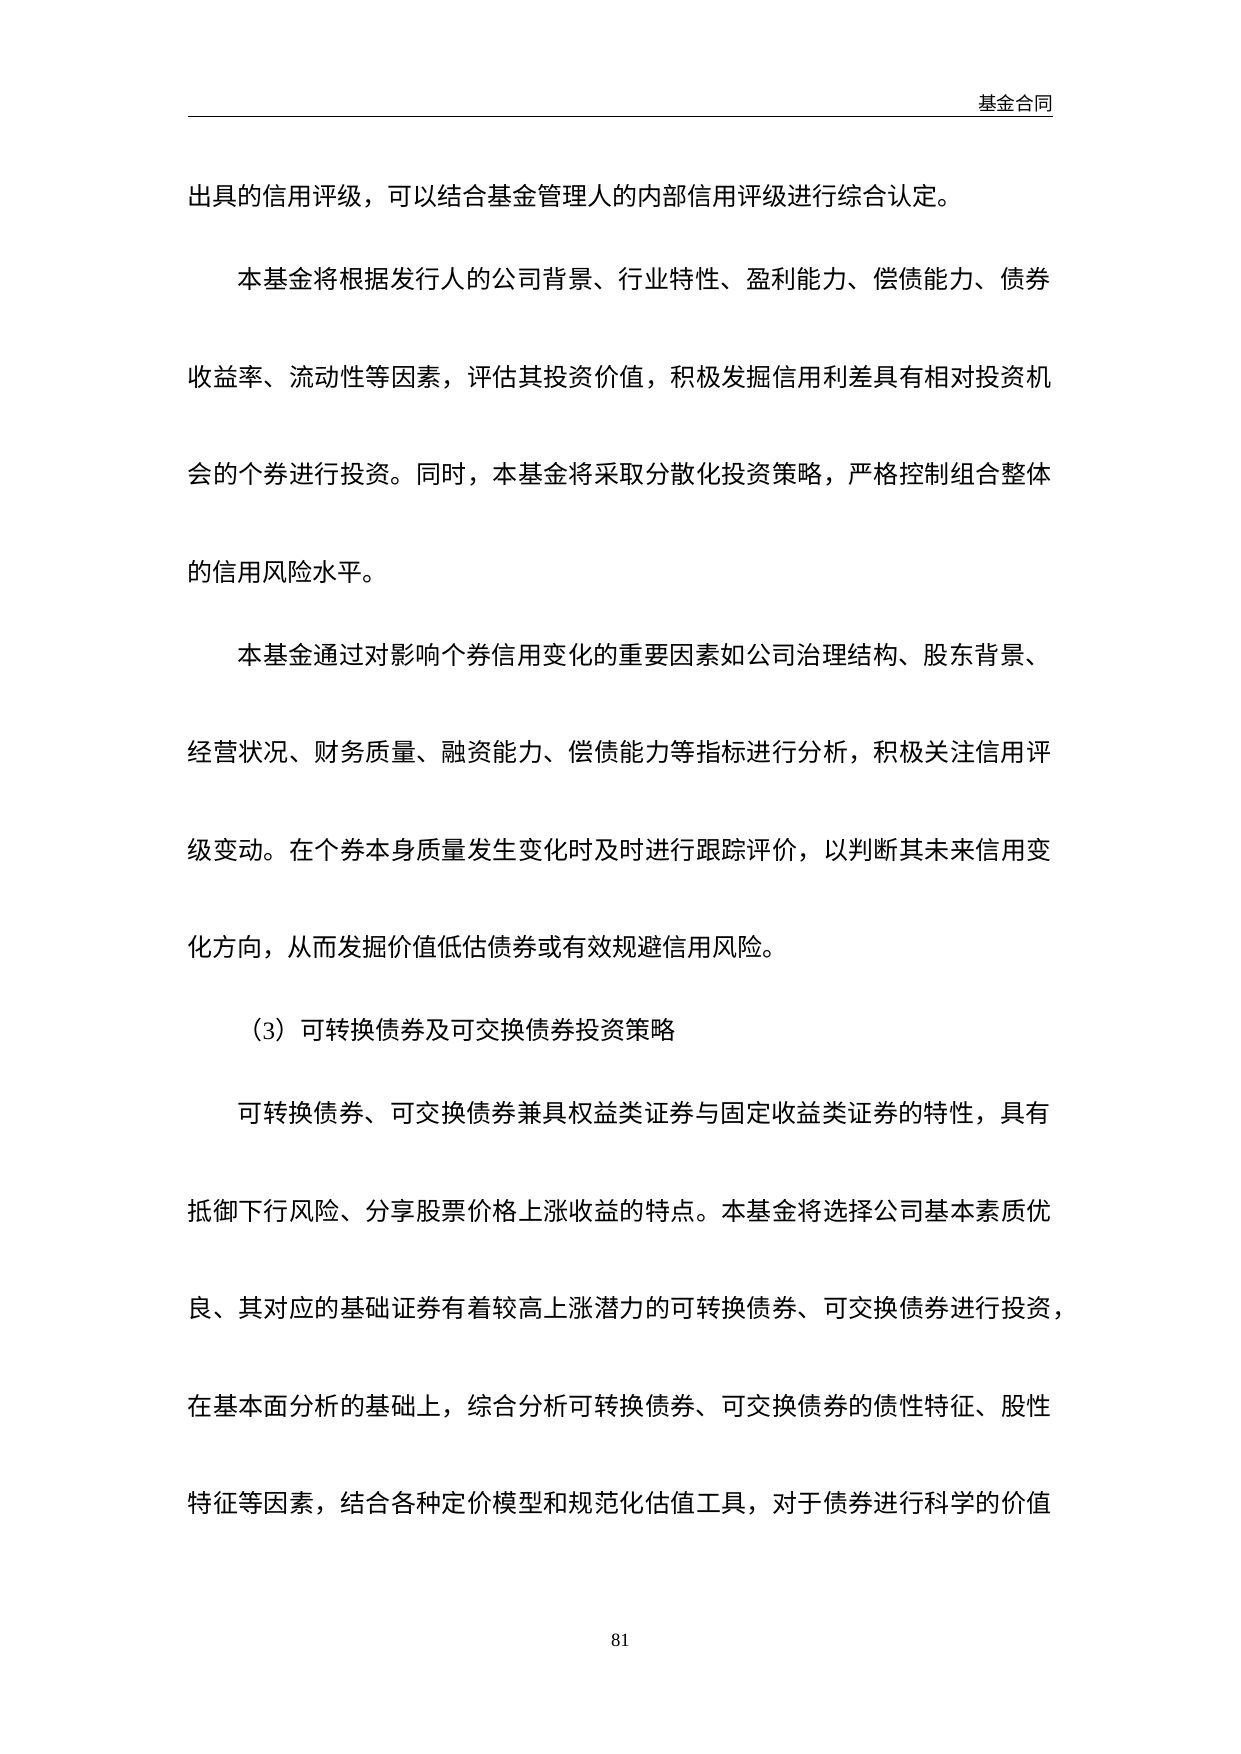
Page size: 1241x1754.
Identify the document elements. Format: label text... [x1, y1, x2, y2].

text 本基金将根据发行人的公司背景、行业特性、盈利能力、偿债能力、债券收益率、流动性等因素，评估其投资价值，积极发掘信用利差具有相对投资机会的个券进行投资。同时，本基金将采取分散化投资策略，严格控制组合整体的信用风险水平。 [187, 245, 1053, 603]
text （3）可转换债券及可交换债券投资策略 [187, 996, 1053, 1061]
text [187, 162, 1053, 227]
text 本基金通过对影响个券信用变化的重要因素如公司治理结构、股东背景、经营状况、财务质量、融资能力、偿债能力等指标进行分析，积极关注信用评级变动。在个券本身质量发生变化时及时进行跟踪评价，以判断其未来信用变化方向，从而发掘价值低估债券或有效规避信用风险。 [187, 621, 1053, 978]
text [187, 1079, 1053, 1534]
